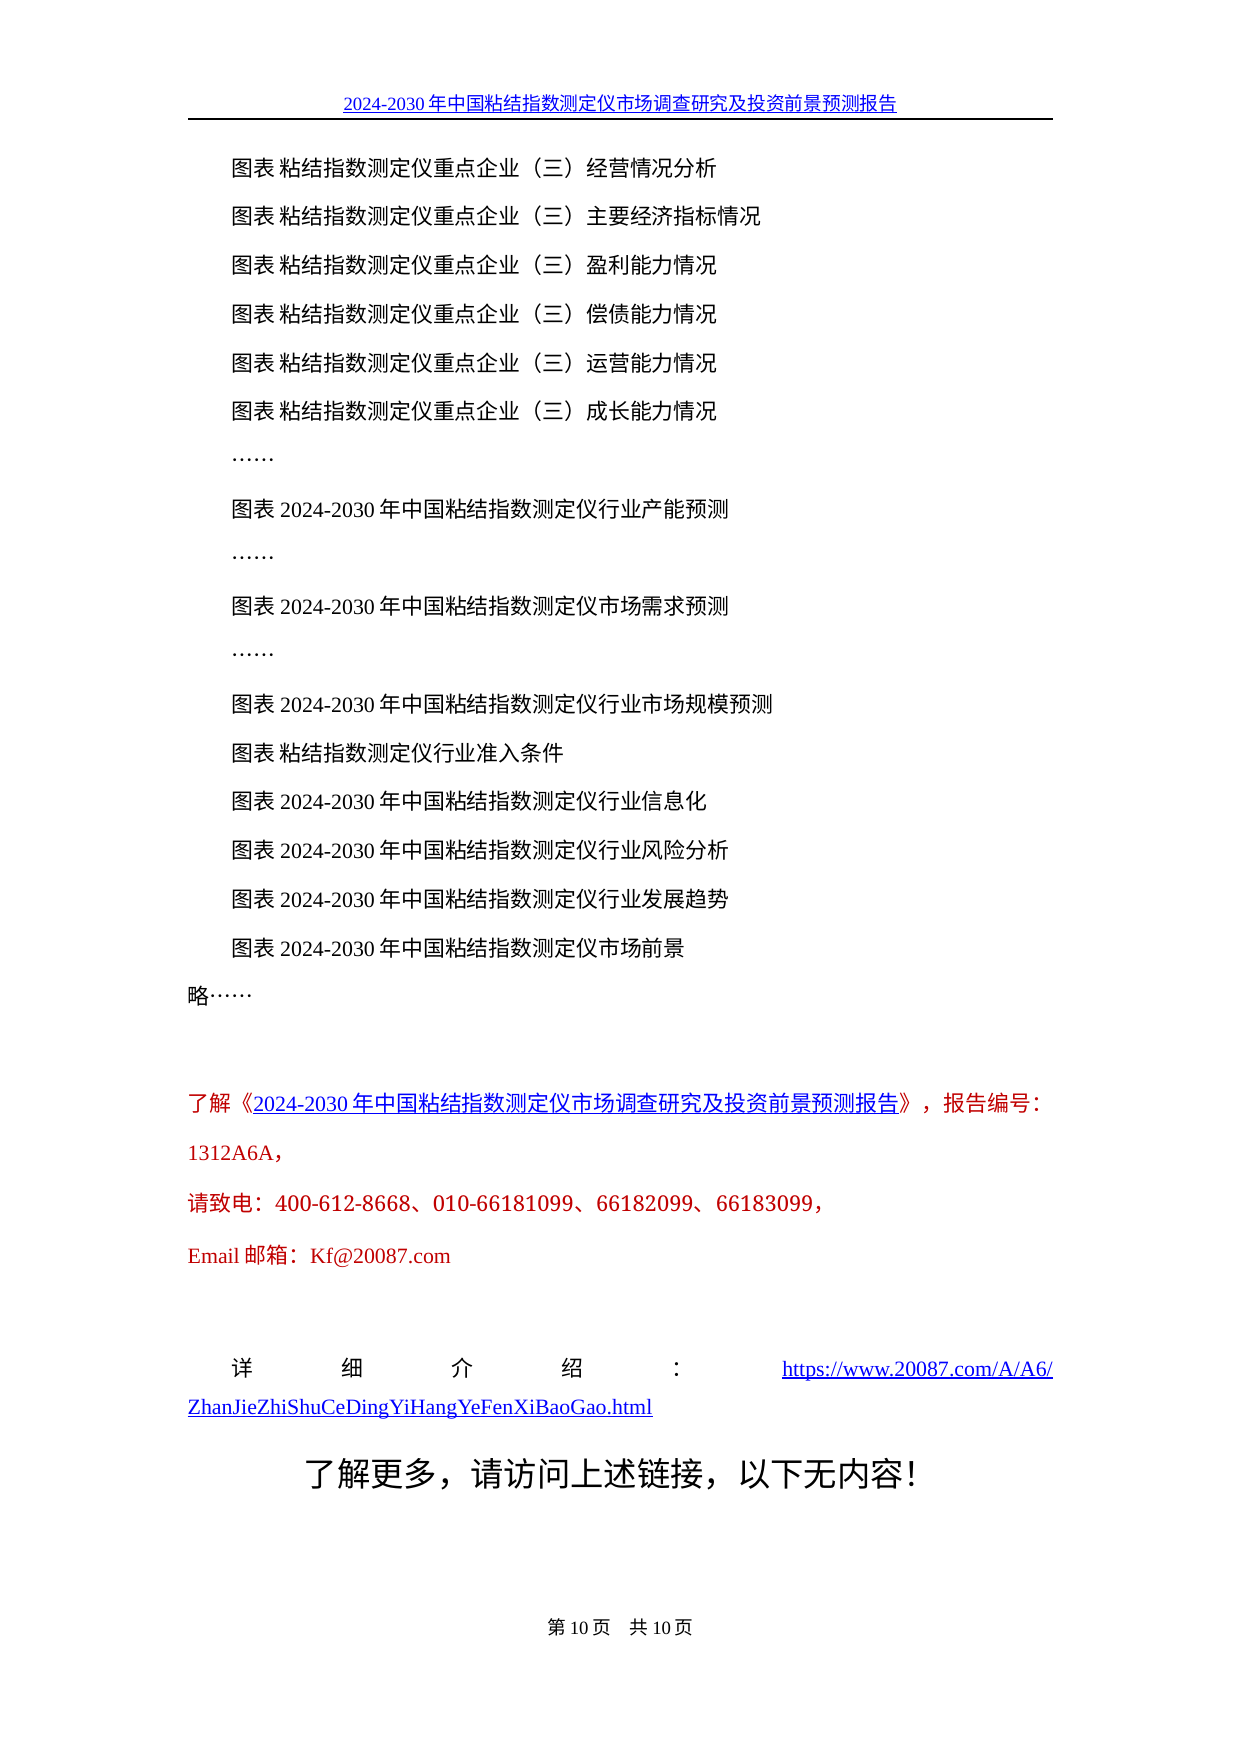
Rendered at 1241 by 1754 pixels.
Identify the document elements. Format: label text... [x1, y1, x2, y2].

text 详细介绍：https://www.20087.com/A/A6/ZhanJieZhiShuCeDingYiHangYeFenXiBaoGao.html [187, 1350, 1053, 1423]
title 了解更多，请访问上述链接，以下无内容！ [187, 1439, 1053, 1504]
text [187, 150, 1053, 1011]
text Email邮箱：Kf@20087.com [187, 1237, 1053, 1270]
text 了解《2024-2030年中国粘结指数测定仪市场调查研究及投资前景预测报告》，报告编号：1312A6A， [187, 1085, 1053, 1167]
text 请致电：400-612-8668、010-66181099、66182099、66183099， [187, 1186, 1053, 1218]
